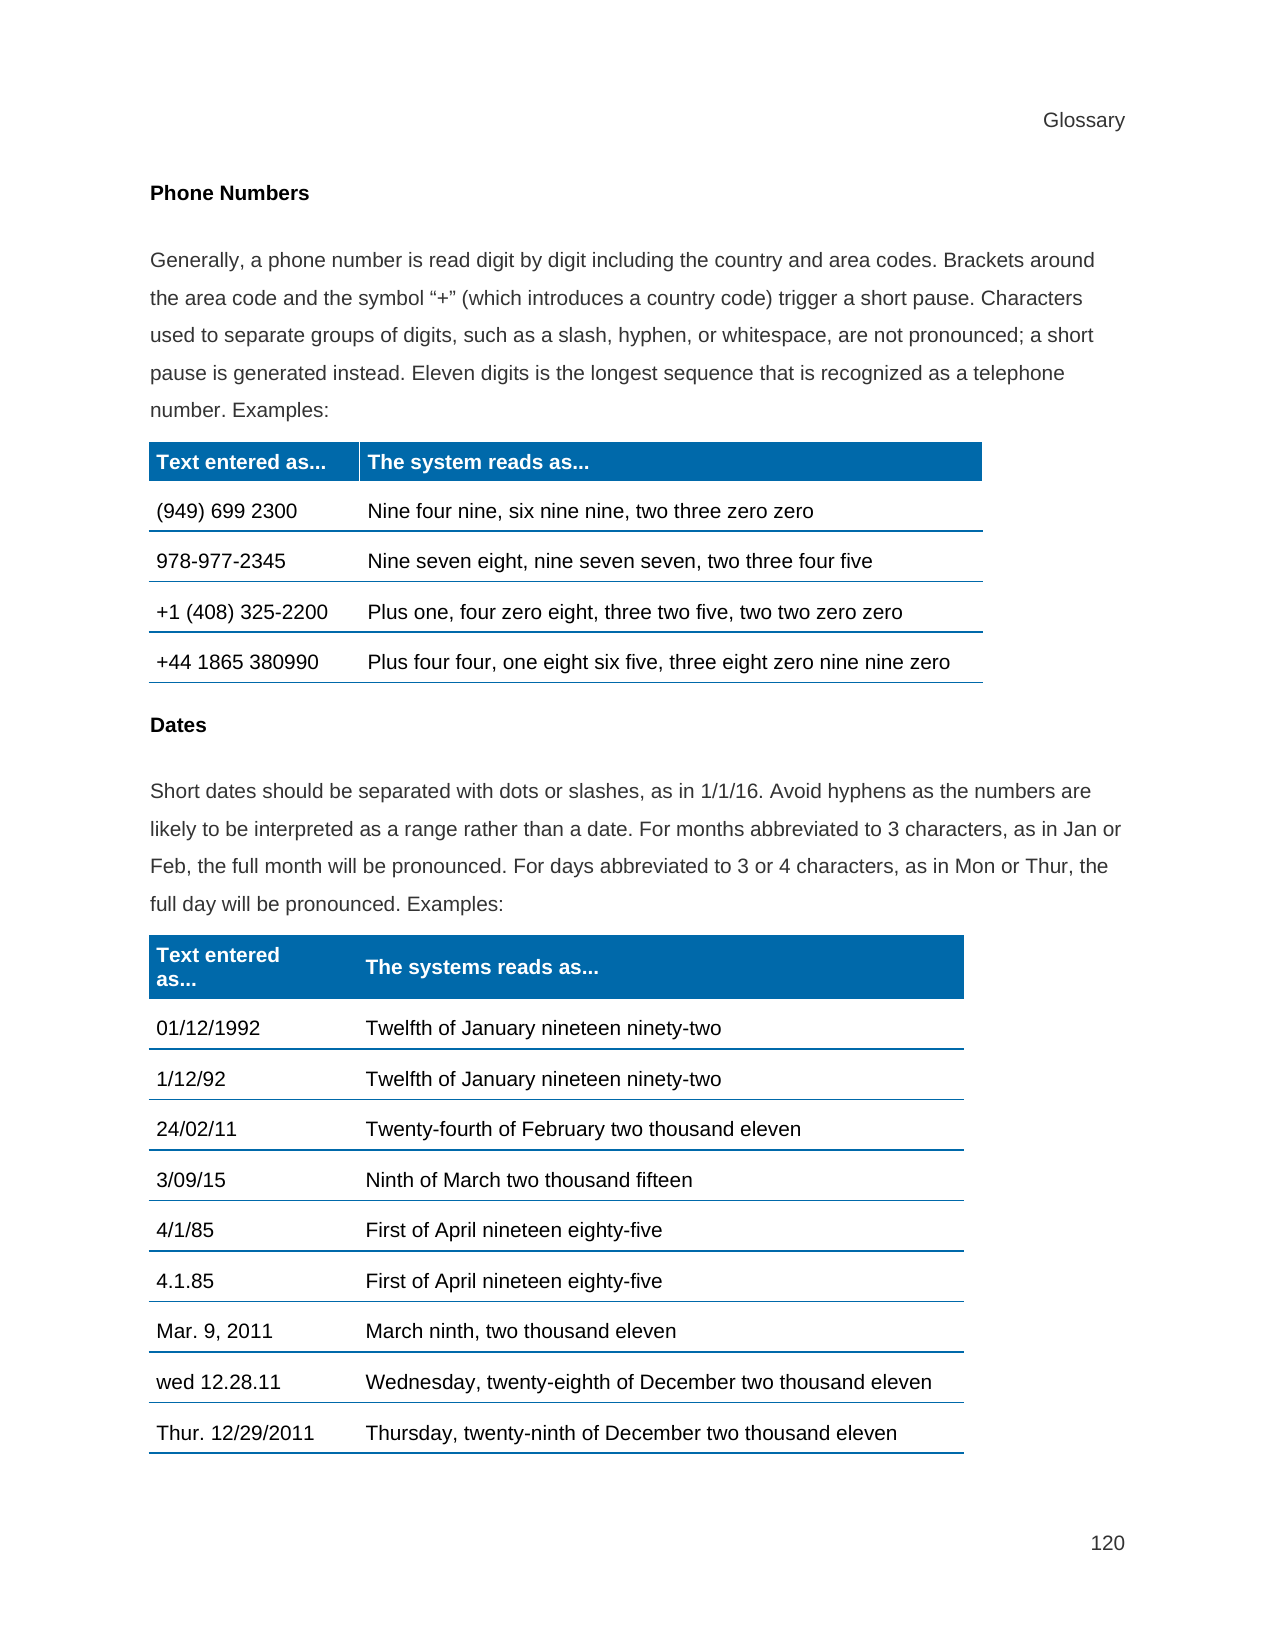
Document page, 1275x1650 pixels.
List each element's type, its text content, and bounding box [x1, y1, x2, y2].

table_cell Nine seven eight, nine seven seven, two three four five [360, 532, 982, 581]
table_cell Mar. 9, 2011 [149, 1302, 358, 1351]
table_header The systems reads as... [358, 935, 964, 999]
table_cell Wednesday, twenty-eighth of December two thousand eleven [358, 1353, 964, 1402]
table_cell First of April nineteen eighty-five [358, 1201, 964, 1250]
table_header Text entered as... [149, 442, 359, 481]
table_cell Twelfth of January nineteen ninety-two [358, 999, 964, 1048]
table_cell First of April nineteen eighty-five [358, 1252, 964, 1301]
table_cell +1 (408) 325-2200 [149, 582, 359, 631]
table_cell 1/12/92 [149, 1050, 358, 1098]
table_cell Plus four four, one eight six five, three eight zero nine nine zero [360, 633, 982, 682]
table_cell Thur. 12/29/2011 [149, 1403, 358, 1452]
table_cell (949) 699 2300 [149, 481, 359, 530]
table_cell Ninth of March two thousand fifteen [358, 1151, 964, 1199]
table_cell Plus one, four zero eight, three two five, two two zero zero [360, 582, 982, 631]
text Generally, a phone number is read digit by digit including the country and area codes. Brackets around the area code and the symbol “+” (which introduces a country code) trigger a short pause. Characters used to separate groups of digits, such as a slash, hyphen, or whitespace, are not pronounced; a short pause is generated instead. Eleven digits is the longest sequence that is recognized as a telephone number. Examples: [150, 234, 1125, 422]
subtitle Phone Numbers [150, 181, 1125, 205]
table_cell Thursday, twenty-ninth of December two thousand eleven [358, 1403, 964, 1452]
table_header Text entered as... [149, 935, 358, 999]
table_cell 24/02/11 [149, 1100, 358, 1149]
table_cell Twelfth of January nineteen ninety-two [358, 1050, 964, 1098]
table_cell +44 1865 380990 [149, 633, 359, 682]
table_cell March ninth, two thousand eleven [358, 1302, 964, 1351]
subtitle Dates [150, 712, 1125, 736]
table_cell 01/12/1992 [149, 999, 358, 1048]
table_cell 978-977-2345 [149, 532, 359, 581]
table_cell Twenty-fourth of February two thousand eleven [358, 1100, 964, 1149]
table_cell 4/1/85 [149, 1201, 358, 1250]
text Short dates should be separated with dots or slashes, as in 1/1/16. Avoid hyphens as the numbers are likely to be interpreted as a range rather than a date. For months abbreviated to 3 characters, as in Jan or Feb, the full month will be pronounced. For days abbreviated to 3 or 4 characters, as in Mon or Thur, the full day will be pronounced. Examples: [150, 766, 1125, 916]
table_cell Nine four nine, six nine nine, two three zero zero [360, 481, 982, 530]
table_cell wed 12.28.11 [149, 1353, 358, 1402]
table_cell 3/09/15 [149, 1151, 358, 1199]
table_header The system reads as... [360, 442, 982, 481]
table_cell 4.1.85 [149, 1252, 358, 1301]
